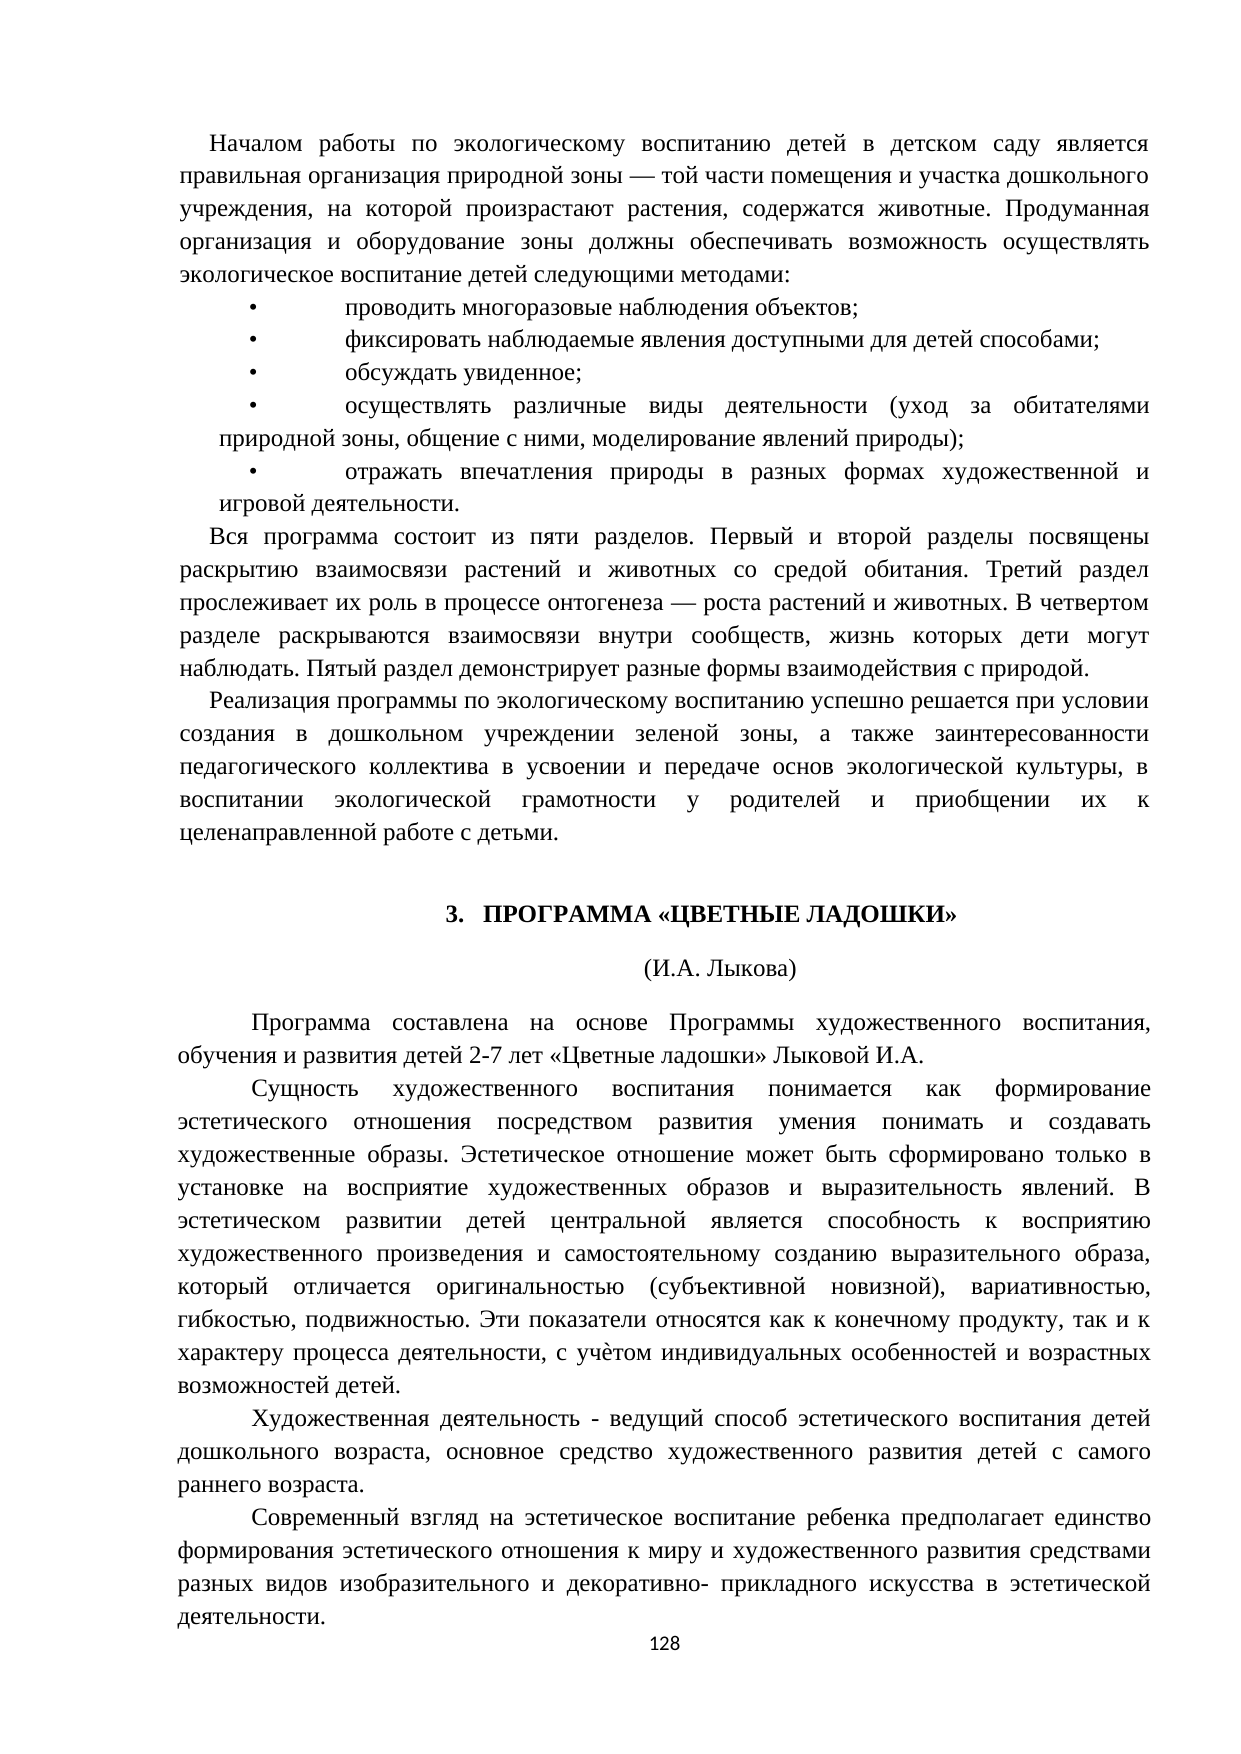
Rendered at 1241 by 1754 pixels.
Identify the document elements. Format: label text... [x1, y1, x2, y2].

text Вся программа состоит из пяти разделов. Первый и второй разделы посвящены раскрытию взаимосвязи растений и животных со средой обитания. Третий раздел прослеживает их роль в процессе онтогенеза — роста растений и животных. В четвертом разделе раскрываются взаимосвязи внутри сообществ, жизнь которых дети могут наблюдать. Пятый раздел демонстрирует разные формы взаимодействия с природой. [179, 517, 1149, 681]
text Программа составлена на основе Программы художественного воспитания, обучения и развития детей 2-7 лет «Цветные ладошки» Лыковой И.А. [177, 1007, 1152, 1069]
text Художественная деятельность - ведущий способ эстетического воспитания детей дошкольного возраста, основное средство художественного развития детей с самого раннего возраста. [177, 1403, 1152, 1498]
text Началом работы по экологическому воспитанию детей в детском саду является правильная организация природной зоны — той части помещения и участка дошкольного учреждения, на которой произрастают растения, содержатся животные. Продуманная организация и оборудование зоны должны обеспечивать возможность осуществлять экологическое воспитание детей следующими методами: [179, 123, 1149, 288]
text Современный взгляд на эстетическое воспитание ребенка предполагает единство формирования эстетического отношения к миру и художественного развития средствами разных видов изобразительного и декоративно- прикладного искусства в эстетической деятельности. [177, 1502, 1152, 1630]
text • проводить многоразовые наблюдения объектов; [219, 288, 1152, 320]
list ПРОГРАММА «ЦВЕТНЫЕ ЛАДОШКИ» [251, 899, 1152, 928]
text (И.А. Лыкова) [288, 953, 1152, 982]
text • осуществлять различные виды деятельности (уход за обитателями природной зоны, общение с ними, моделирование явлений природы); [219, 386, 1149, 452]
text Сущность художественного воспитания понимается как формирование эстетического отношения посредством развития умения понимать и создавать художественные образы. Эстетическое отношение может быть сформировано только в установке на восприятие художественных образов и выразительность явлений. В эстетическом развитии детей центральной является способность к восприятию художественного произведения и самостоятельному созданию выразительного образа, который отличается оригинальностью (субъективной новизной), вариативностью, гибкостью, подвижностью. Эти показатели относятся как к конечному продукту, так и к характеру процесса деятельности, с учѐтом индивидуальных особенностей и возрастных возможностей детей. [177, 1073, 1152, 1399]
text • обсуждать увиденное; [219, 353, 1152, 386]
text • отражать впечатления природы в разных формах художественной и игровой деятельности. [219, 452, 1149, 517]
text Реализация программы по экологическому воспитанию успешно решается при условии создания в дошкольном учреждении зеленой зоны, а также заинтересованности педагогического коллектива в усвоении и передаче основ экологической культуры, в воспитании экологической грамотности у родителей и приобщении их к целенаправленной работе с детьми. [179, 681, 1149, 845]
text • фиксировать наблюдаемые явления доступными для детей способами; [219, 320, 1149, 353]
